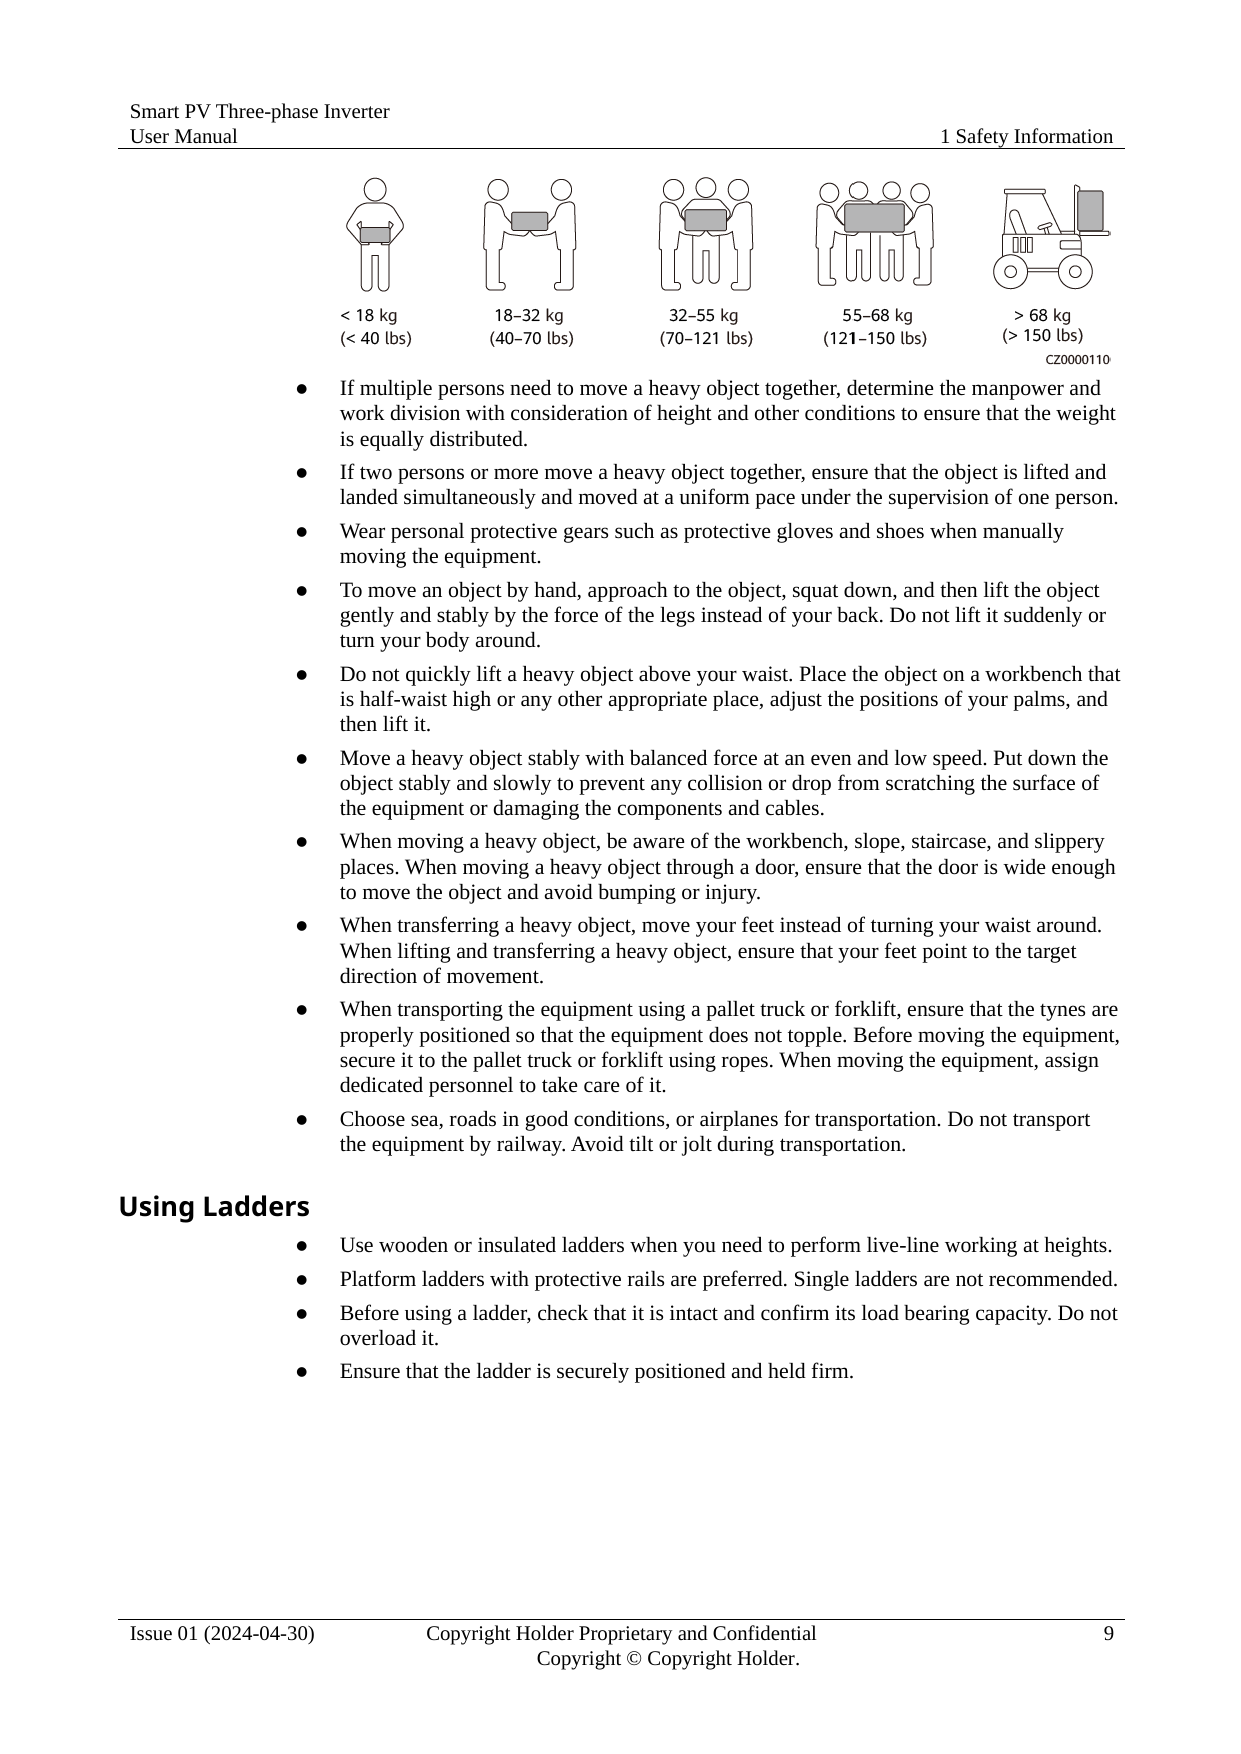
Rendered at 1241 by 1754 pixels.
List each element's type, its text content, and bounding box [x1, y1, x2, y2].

list When moving a heavy object, be aware of the workbench, slope, staircase, and slippery places. When moving a heavy object through a door, ensure that the door is wide enough to move the object and avoid bumping or injury. [295, 828, 1122, 904]
list Do not quickly lift a heavy object above your waist. Place the object on a workbench that is half-waist high or any other appropriate place, adjust the positions of your palms, and then lift it. [295, 661, 1122, 736]
list If two persons or more move a heavy object together, ensure that the object is lifted and landed simultaneously and moved at a uniform pace under the supervision of one person. [295, 459, 1122, 509]
list Wear personal protective gears such as protective gloves and shoes when manually moving the equipment. [295, 518, 1122, 568]
list Platform ladders with protective rails are preferred. Single ladders are not recommended. [295, 1266, 1122, 1291]
list When transferring a heavy object, move your feet instead of turning your waist around. When lifting and transferring a heavy object, ensure that your feet point to the target direction of movement. [295, 912, 1122, 988]
list To move an object by hand, approach to the object, squat down, and then lift the object gently and stably by the force of the legs instead of your back. Do not lift it suddenly or turn your body around. [295, 577, 1122, 652]
list Choose sea, roads in good conditions, or airplanes for transportation. Do not transport the equipment by railway. Avoid tilt or jolt during transportation. [295, 1106, 1122, 1156]
list Before using a ladder, check that it is intact and confirm its load bearing capacity. Do not overload it. [295, 1299, 1122, 1350]
list Use wooden or insulated ladders when you need to perform live-line working at heights. [295, 1232, 1122, 1258]
picture [339, 177, 1111, 367]
list Ensure that the ladder is securely positioned and held firm. [295, 1358, 1122, 1383]
list Move a heavy object stably with balanced force at an even and low speed. Put down the object stably and slowly to prevent any collision or drop from scratching the surface of the equipment or damaging the components and cables. [295, 744, 1122, 820]
list If multiple persons need to move a heavy object together, determine the manpower and work division with consideration of height and other conditions to ensure that the weight is equally distributed. [295, 375, 1122, 451]
list When transporting the equipment using a pallet truck or forklift, ensure that the tynes are properly positioned so that the equipment does not topple. Before moving the equipment, secure it to the pallet truck or forklift using ropes. When moving the equipment, assign dedicated personnel to take care of it. [295, 996, 1122, 1097]
text Using Ladders [118, 1187, 1122, 1224]
